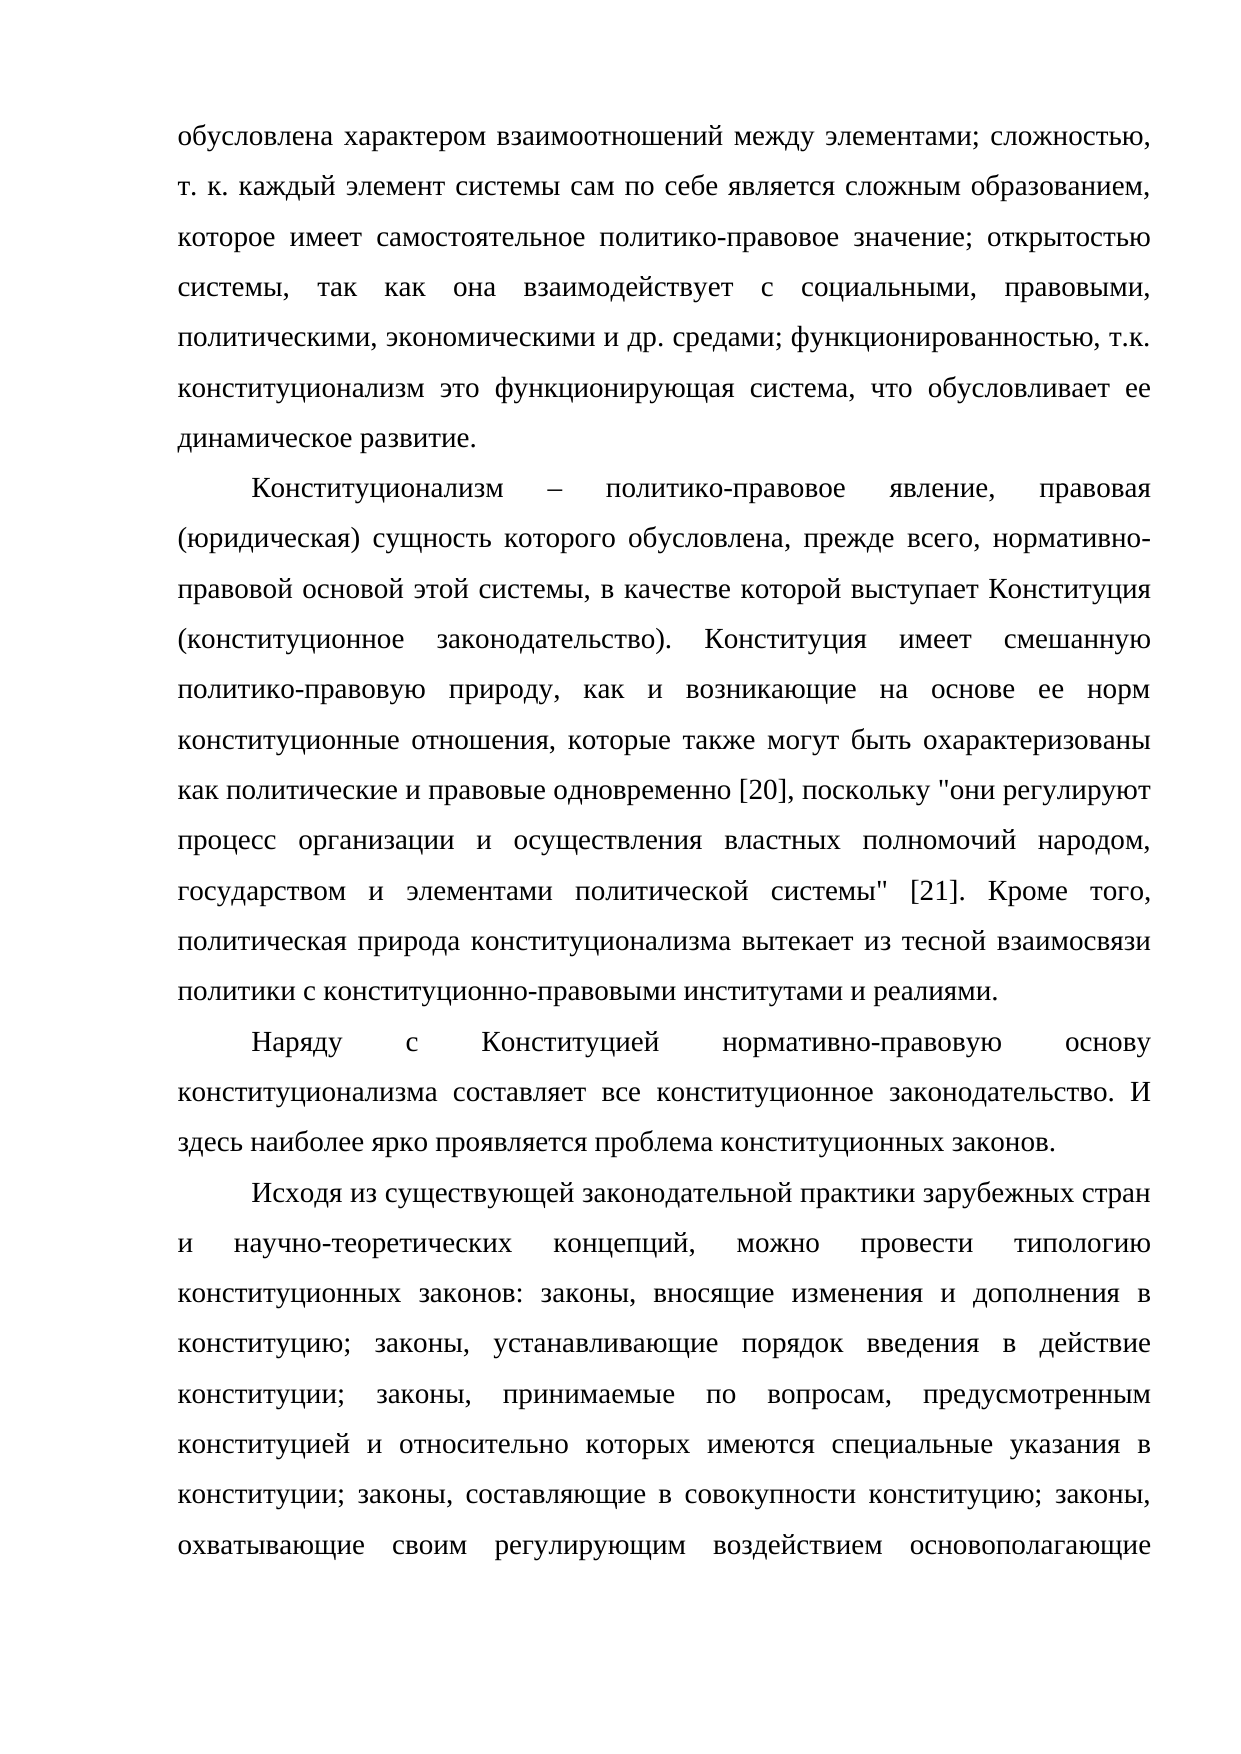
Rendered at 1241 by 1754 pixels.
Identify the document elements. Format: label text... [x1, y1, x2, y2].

text Наряду с Конституцией нормативно-правовую основу конституционализма составляет все конституционное законодательство. И здесь наиболее ярко проявляется проблема конституционных законов. [177, 1024, 1152, 1158]
text Конституционализм – политико-правовое явление, правовая (юридическая) сущность которого обусловлена, прежде всего, нормативно-правовой основой этой системы, в качестве которой выступает Конституция (конституционное законодательство). Конституция имеет смешанную политико-правовую природу, как и возникающие на основе ее норм конституционные отношения, которые также могут быть охарактеризованы как политические и правовые одновременно [20], поскольку "они регулируют процесс организации и осуществления властных полномочий народом, государством и элементами политической системы" [21]. Кроме того, политическая природа конституционализма вытекает из тесной взаимосвязи политики с конституционно-правовыми институтами и реалиями. [177, 470, 1152, 1007]
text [177, 118, 1152, 453]
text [177, 1175, 1152, 1560]
